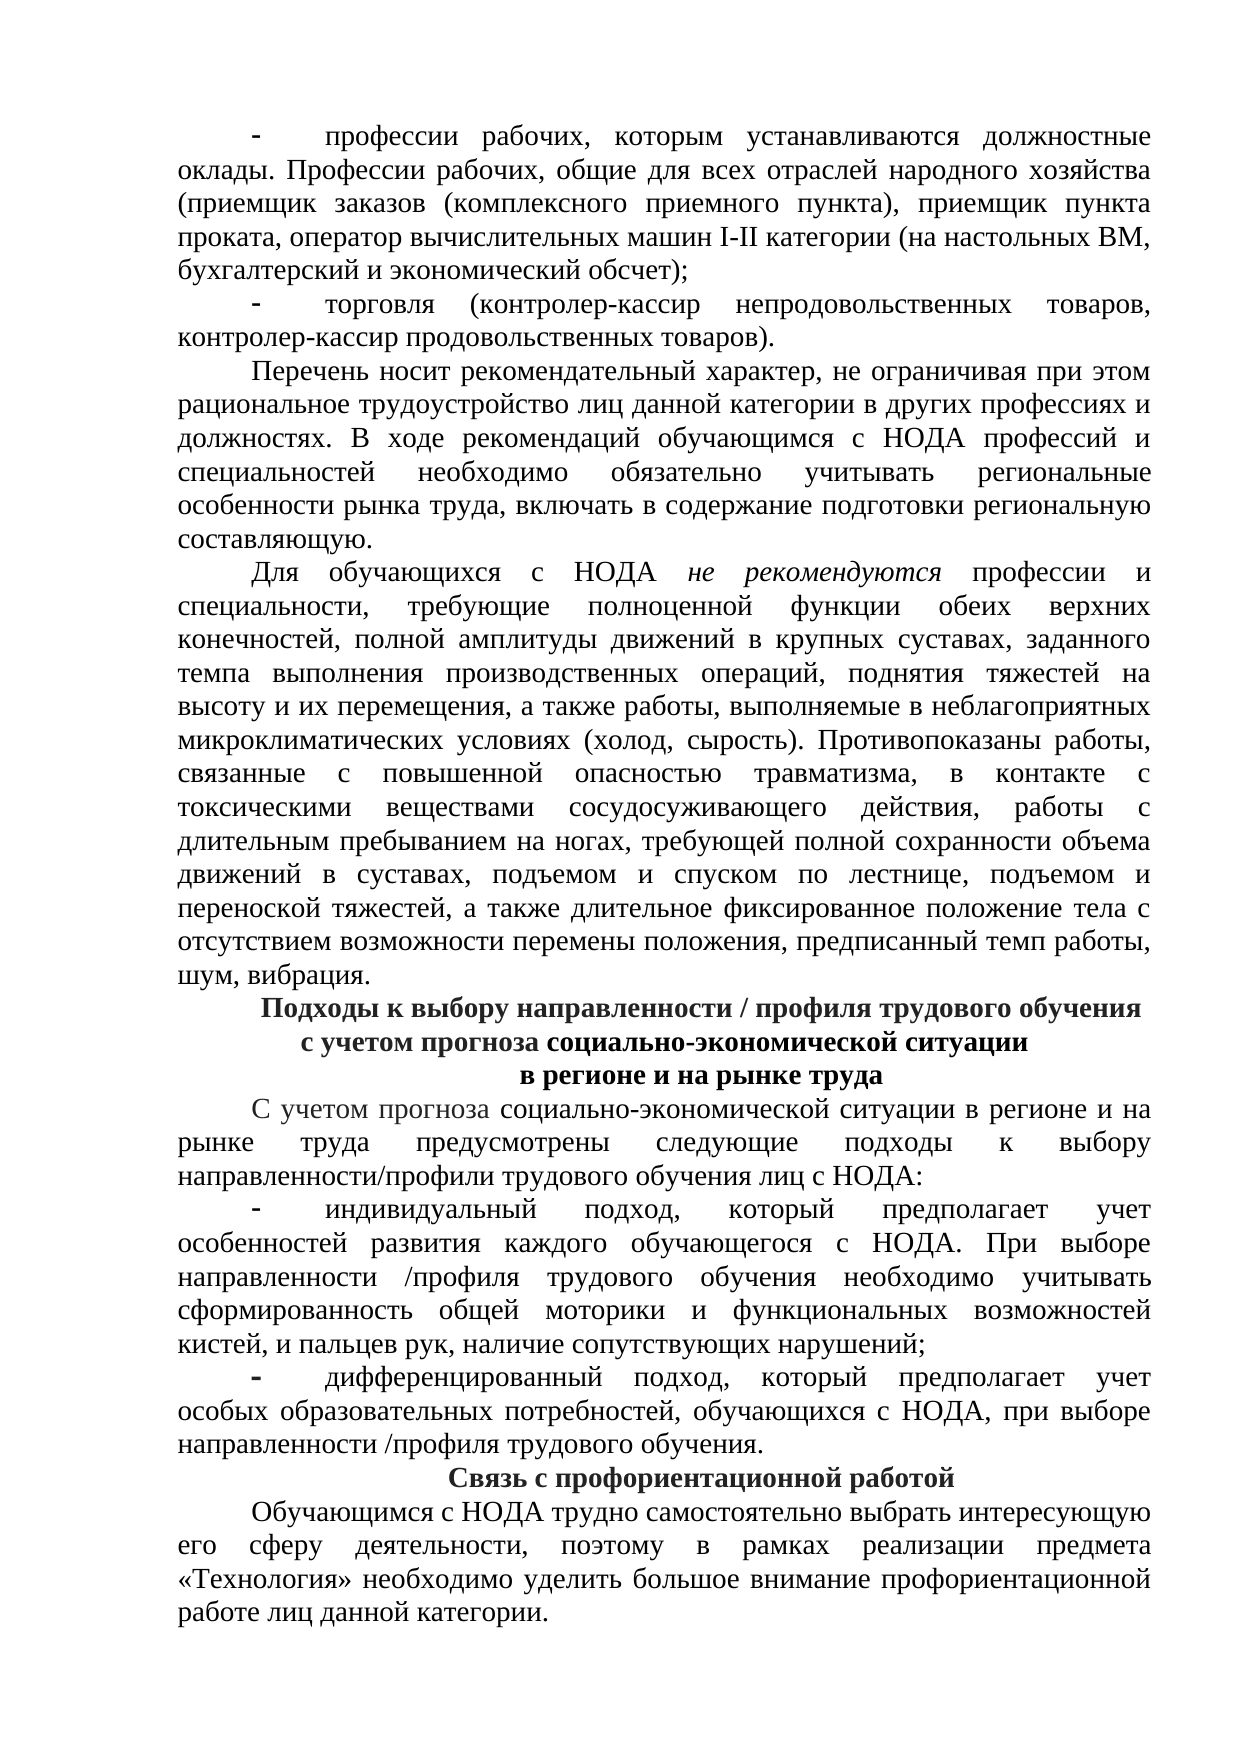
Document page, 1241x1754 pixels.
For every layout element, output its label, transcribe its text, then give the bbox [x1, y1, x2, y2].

text Связь с профориентационной работой [177, 1460, 1152, 1494]
list дифференцированный подход, который предполагает учет особых образовательных потребностей, обучающихся с НОДА, при выборе направленности /профиля трудового обучения. [177, 1359, 1152, 1460]
list торговля (контролер-кассир непродовольственных товаров, контролер-кассир продовольственных товаров). [177, 286, 1152, 353]
text С учетом прогноза социально-экономической ситуации в регионе и на рынке труда предусмотрены следующие подходы к выбору направленности/профили трудового обучения лиц с НОДА: [177, 1091, 1152, 1192]
list профессии рабочих, которым устанавливаются должностные оклады. Профессии рабочих, общие для всех отраслей народного хозяйства (приемщик заказов (комплексного приемного пункта), приемщик пункта проката, оператор вычислительных машин I-II категории (на настольных ВМ, бухгалтерский и экономический обсчет); [177, 118, 1152, 286]
text Обучающимся с НОДА трудно самостоятельно выбрать интересующую его сферу деятельности, поэтому в рамках реализации предмета «Технология» необходимо уделить большое внимание профориентационной работе лиц данной категории. [177, 1494, 1152, 1628]
text Подходы к выбору направленности / профиля трудового обучения с учетом прогноза социально-экономической ситуации [177, 990, 1152, 1057]
text в регионе и на рынке труда [177, 1057, 1152, 1091]
text Для обучающихся с НОДА не рекомендуются профессии и специальности, требующие полноценной функции обеих верхних конечностей, полной амплитуды движений в крупных суставах, заданного темпа выполнения производственных операций, поднятия тяжестей на высоту и их перемещения, а также работы, выполняемые в неблагоприятных микроклиматических условиях (холод, сырость). Противопоказаны работы, связанные с повышенной опасностью травматизма, в контакте с токсическими веществами сосудосуживающего действия, работы с длительным пребыванием на ногах, требующей полной сохранности объема движений в суставах, подъемом и спуском по лестнице, подъемом и переноской тяжестей, а также длительное фиксированное положение тела с отсутствием возможности перемены положения, предписанный темп работы, шум, вибрация. [177, 554, 1152, 990]
list индивидуальный подход, который предполагает учет особенностей развития каждого обучающегося с НОДА. При выборе направленности /профиля трудового обучения необходимо учитывать сформированность общей моторики и функциональных возможностей кистей, и пальцев рук, наличие сопутствующих нарушений; [177, 1192, 1152, 1359]
text Перечень носит рекомендательный характер, не ограничивая при этом рациональное трудоустройство лиц данной категории в других профессиях и должностях. В ходе рекомендаций обучающимся с НОДА профессий и специальностей необходимо обязательно учитывать региональные особенности рынка труда, включать в содержание подготовки региональную составляющую. [177, 353, 1152, 554]
